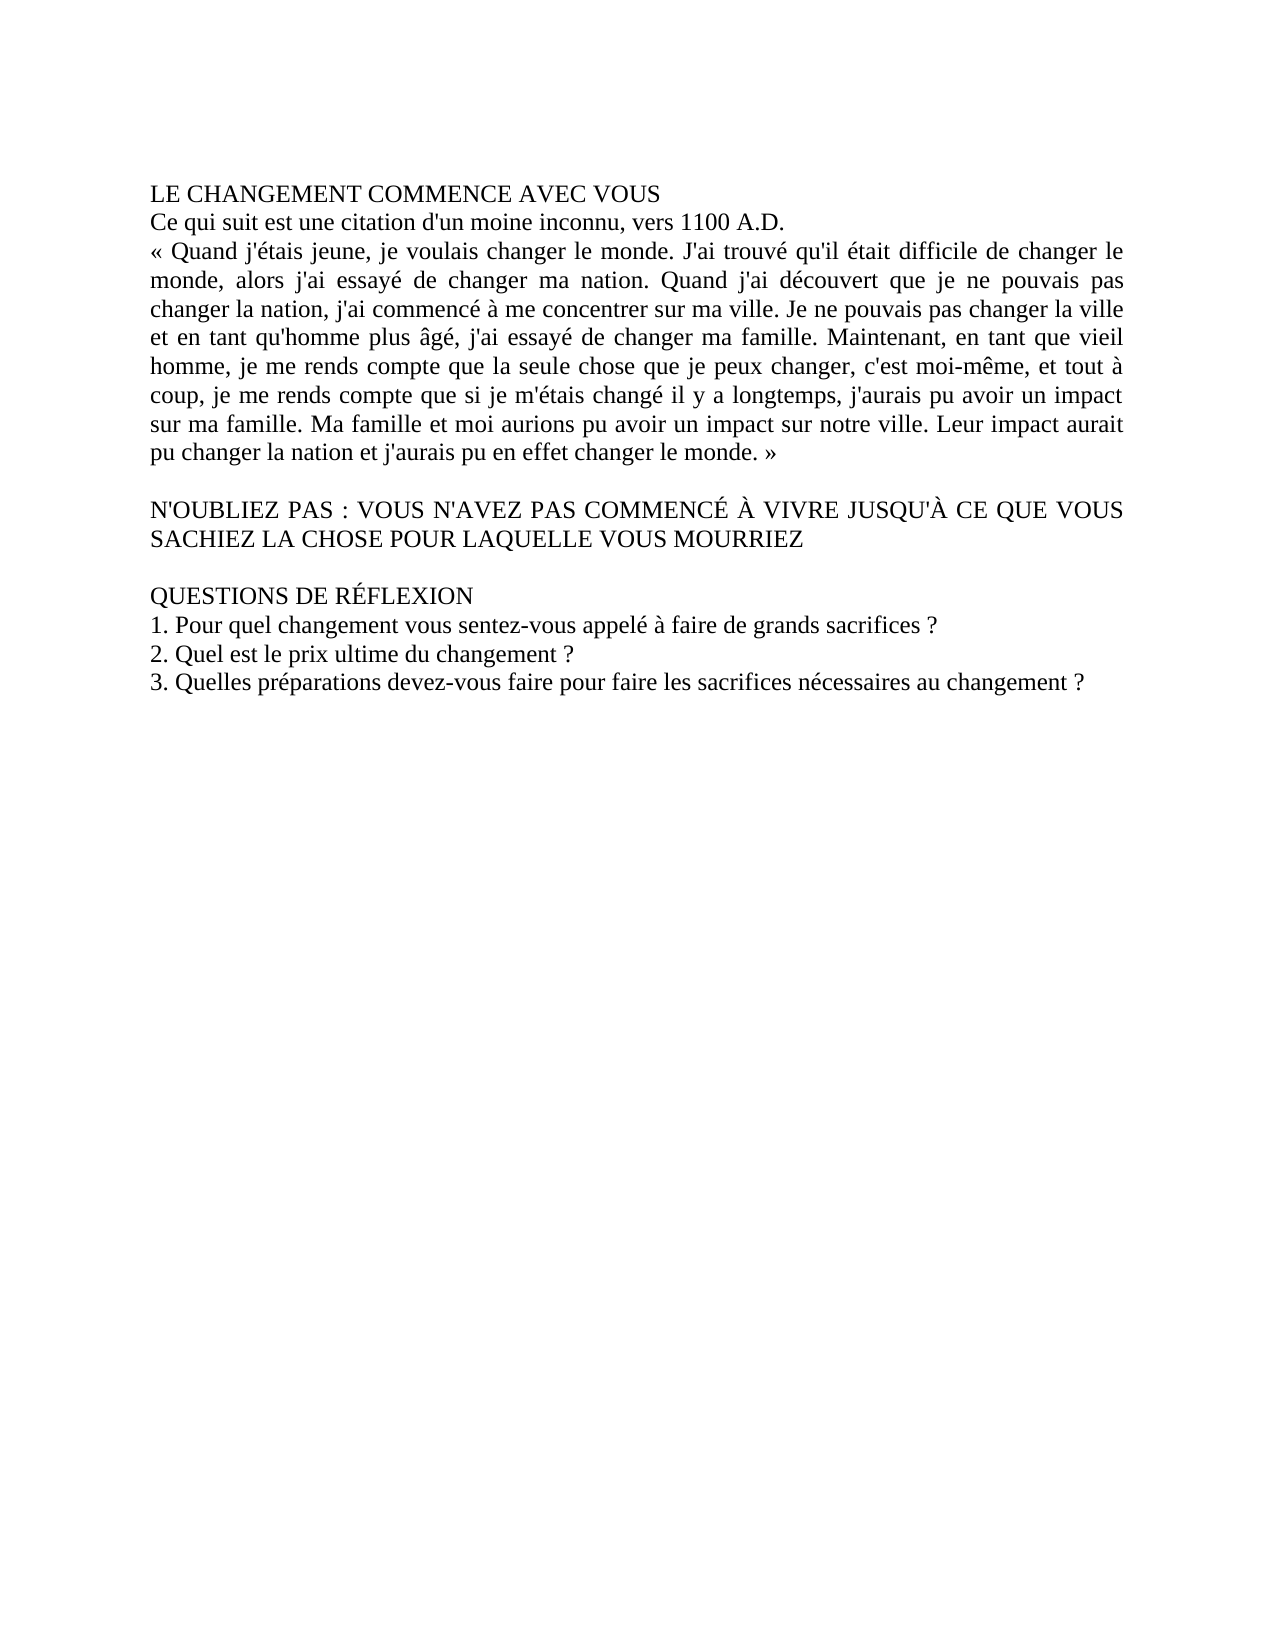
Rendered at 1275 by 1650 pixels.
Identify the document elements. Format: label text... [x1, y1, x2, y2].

text Ce qui suit est une citation d'un moine inconnu, vers 1100 A.D. [150, 207, 1125, 236]
text QUESTIONS DE RÉFLEXION [150, 581, 1125, 610]
text N'OUBLIEZ PAS : VOUS N'AVEZ PAS COMMENCÉ À VIVRE JUSQU'À CE QUE VOUS SACHIEZ LA CHOSE POUR LAQUELLE VOUS MOURRIEZ [150, 495, 1125, 552]
text LE CHANGEMENT COMMENCE AVEC VOUS [150, 179, 1125, 207]
text 3. Quelles préparations devez-vous faire pour faire les sacrifices nécessaires au changement ? [150, 667, 1125, 696]
text 2. Quel est le prix ultime du changement ? [150, 639, 1125, 667]
text « Quand j'étais jeune, je voulais changer le monde. J'ai trouvé qu'il était difficile de changer le monde, alors j'ai essayé de changer ma nation. Quand j'ai découvert que je ne pouvais pas changer la nation, j'ai commencé à me concentrer sur ma ville. Je ne pouvais pas changer la ville et en tant qu'homme plus âgé, j'ai essayé de changer ma famille. Maintenant, en tant que vieil homme, je me rends compte que la seule chose que je peux changer, c'est moi-même, et tout à coup, je me rends compte que si je m'étais changé il y a longtemps, j'aurais pu avoir un impact sur ma famille. Ma famille et moi aurions pu avoir un impact sur notre ville. Leur impact aurait pu changer la nation et j'aurais pu en effet changer le monde. » [150, 236, 1125, 466]
text 1. Pour quel changement vous sentez-vous appelé à faire de grands sacrifices ? [150, 610, 1125, 639]
